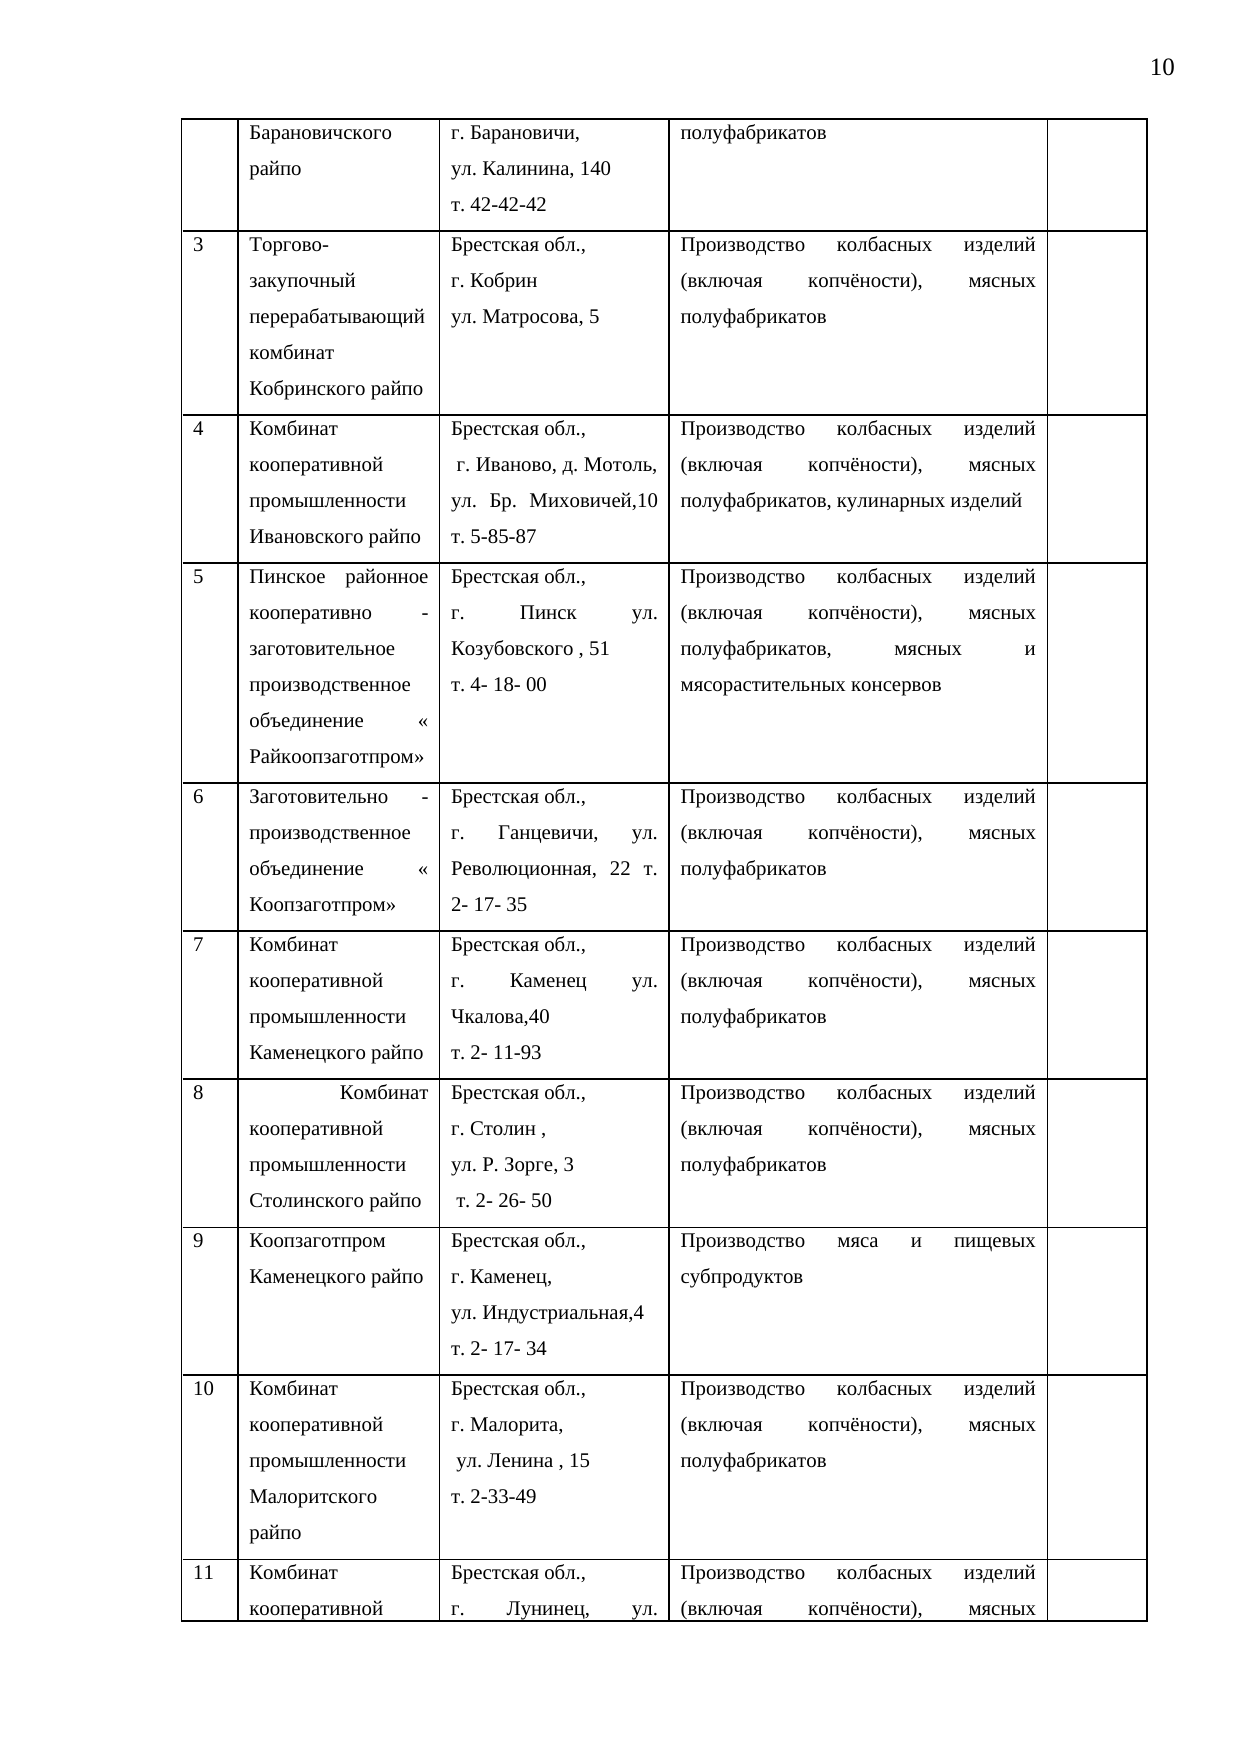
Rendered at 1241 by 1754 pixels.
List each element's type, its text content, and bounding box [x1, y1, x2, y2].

table_cell Производство колбасных изделий (включая копчёности), мясных полуфабрикатов [670, 1080, 1047, 1226]
table_cell Брестская обл., г. Ганцевичи, ул. Революционная, 22 т. 2- 17- 35 [440, 784, 668, 930]
table_cell Производство колбасных изделий (включая копчёности), мясных полуфабрикатов [670, 932, 1047, 1078]
table_cell Производство колбасных изделий (включая копчёности), мясных полуфабрикатов [670, 784, 1047, 930]
table_cell [1048, 1228, 1146, 1374]
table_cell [239, 120, 439, 230]
table_cell Брестская обл., г. Столин , ул. Р. Зорге, 3 т. 2- 26- 50 [440, 1080, 668, 1226]
table_cell Комбинат кооперативной промышленности Малоритского райпо [239, 1376, 439, 1558]
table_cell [440, 1560, 668, 1620]
table_cell [1048, 416, 1146, 562]
table_cell Брестская обл., г. Пинск ул. Козубовского , 51 т. 4- 18- 00 [440, 564, 668, 782]
table_cell [1048, 932, 1146, 1078]
table_cell 3 [182, 231, 237, 414]
table_cell 10 [182, 1375, 237, 1558]
table_cell Брестская обл., г. Кобрин ул. Матросова, 5 [440, 232, 668, 414]
table_cell Производство колбасных изделий (включая копчёности), мясных полуфабрикатов [670, 1376, 1047, 1558]
table_cell [1048, 120, 1146, 230]
table_cell Производство колбасных изделий (включая копчёности), мясных полуфабрикатов, мясных и мясорастительных консервов [670, 564, 1047, 782]
table_cell [1048, 232, 1146, 414]
table_cell Комбинат кооперативной промышленности Каменецкого райпо [239, 932, 439, 1078]
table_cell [440, 120, 668, 230]
table_cell [1048, 1376, 1146, 1558]
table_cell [670, 1560, 1047, 1620]
table_cell 7 [182, 931, 237, 1078]
table_cell 6 [182, 783, 237, 930]
table_cell Брестская обл., г. Каменец ул. Чкалова,40 т. 2- 11-93 [440, 932, 668, 1078]
table_cell Пинское районное кооперативно - заготовительное производственное объединение « Райкоопзаготпром» [239, 564, 439, 782]
table_cell 11 [182, 1560, 237, 1620]
table_cell [1048, 784, 1146, 930]
table_cell Торгово- закупочный перерабатывающий комбинат Кобринского райпо [239, 232, 439, 414]
table_cell [1048, 564, 1146, 782]
table_cell Производство мяса и пищевых субпродуктов [670, 1228, 1047, 1374]
table_cell Комбинат кооперативной промышленности Ивановского райпо [239, 416, 439, 562]
table_cell Брестская обл., г. Малорита, ул. Ленина , 15 т. 2-33-49 [440, 1376, 668, 1558]
table_cell Брестская обл., г. Иваново, д. Мотоль, ул. Бр. Миховичей,10 т. 5-85-87 [440, 416, 668, 562]
table_cell 8 [182, 1079, 237, 1226]
table_cell 9 [182, 1228, 237, 1374]
table_cell [1048, 1560, 1146, 1620]
table_cell 2 [182, 120, 237, 230]
table_cell 4 [182, 415, 237, 562]
table_cell Производство колбасных изделий (включая копчёности), мясных полуфабрикатов [670, 232, 1047, 414]
table_cell 5 [182, 563, 237, 782]
table_cell [1048, 1080, 1146, 1226]
table_cell Брестская обл., г. Каменец, ул. Индустриальная,4 т. 2- 17- 34 [440, 1228, 668, 1374]
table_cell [670, 120, 1047, 230]
table_cell Заготовительно - производственное объединение « Коопзаготпром» [239, 784, 439, 930]
table_cell Коопзаготпром Каменецкого райпо [239, 1228, 439, 1374]
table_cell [239, 1560, 439, 1620]
table_cell Производство колбасных изделий (включая копчёности), мясных полуфабрикатов, кулинарных изделий [670, 416, 1047, 562]
table_cell Комбинат кооперативной промышленности Столинского райпо [239, 1080, 439, 1226]
